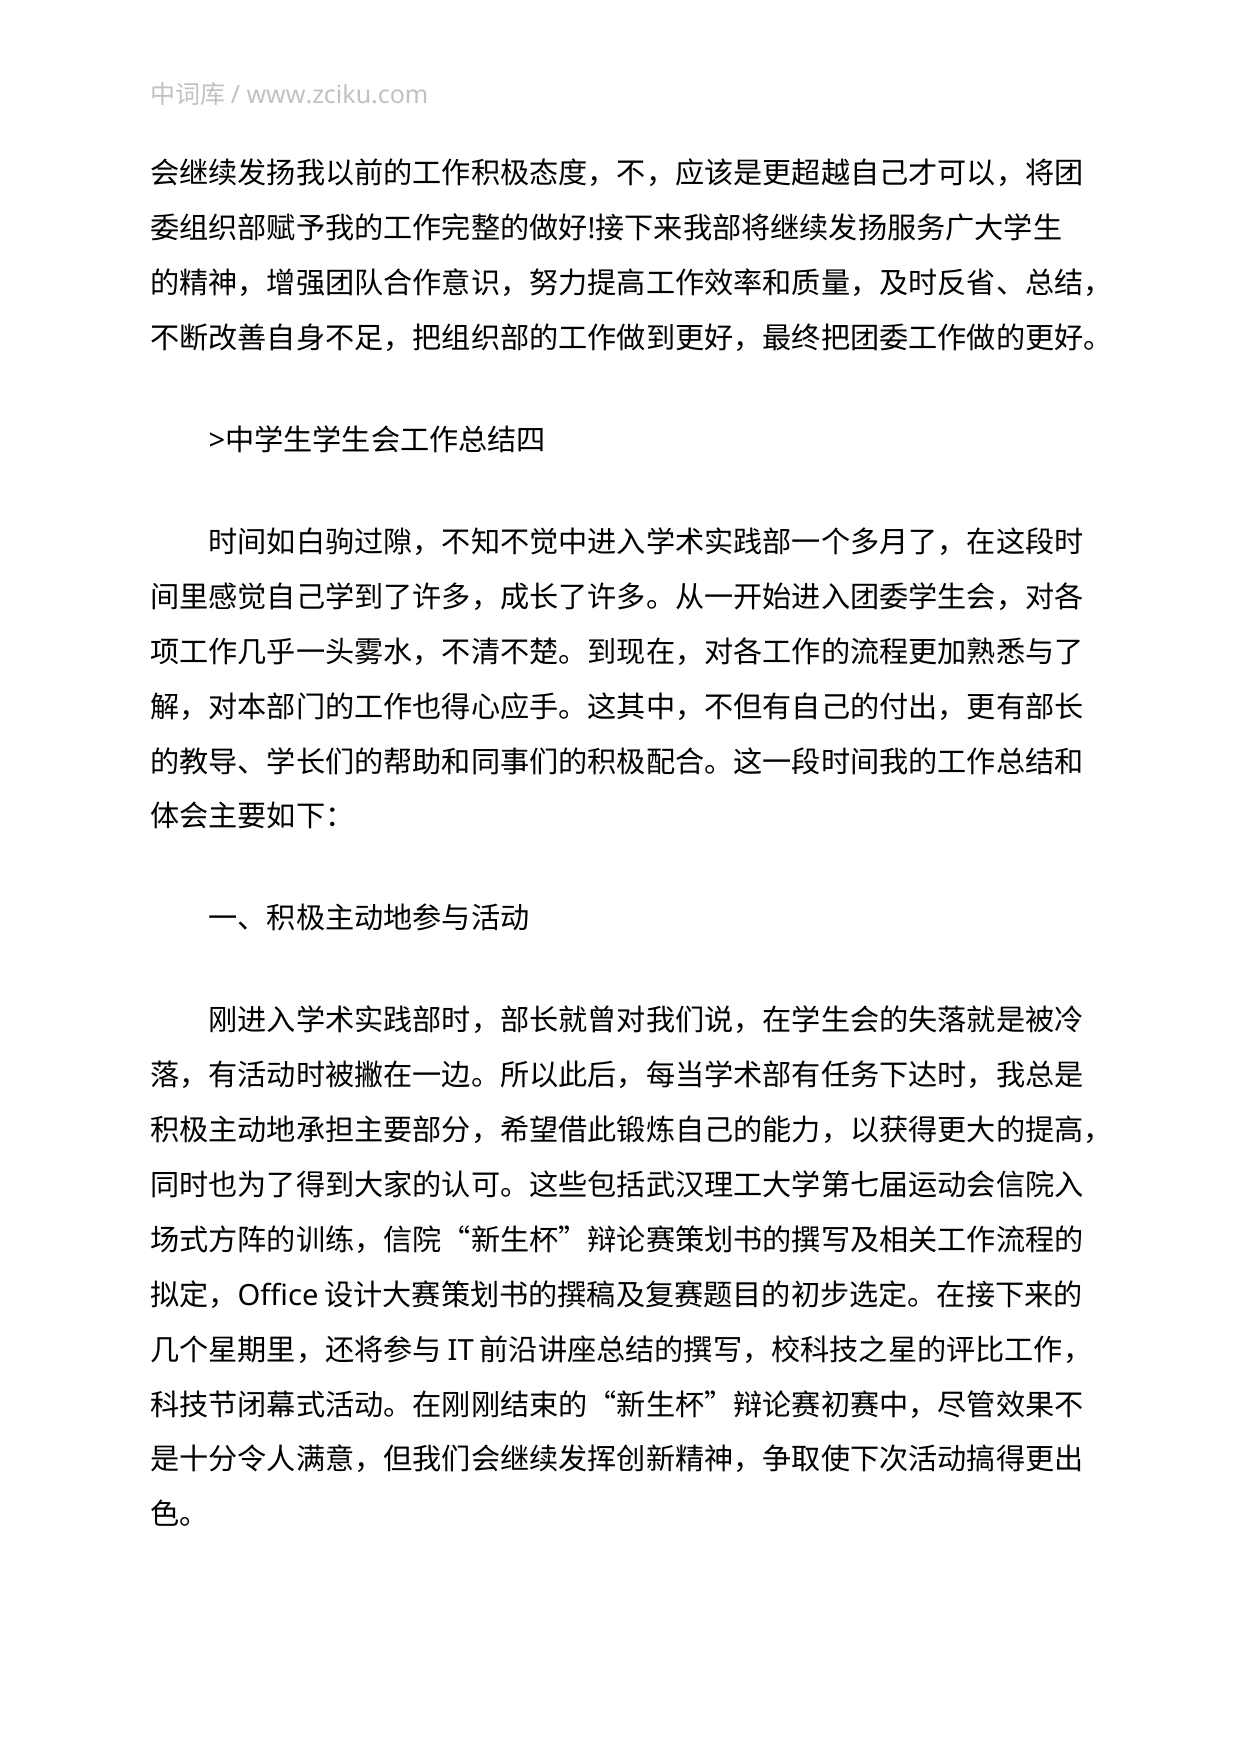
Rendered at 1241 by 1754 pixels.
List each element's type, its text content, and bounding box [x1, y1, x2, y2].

text 刚进入学术实践部时，部长就曾对我们说，在学生会的失落就是被冷落，有活动时被撇在一边。所以此后，每当学术部有任务下达时，我总是积极主动地承担主要部分，希望借此锻炼自己的能力，以获得更大的提高，同时也为了得到大家的认可。这些包括武汉理工大学第七届运动会信院入场式方阵的训练，信院“新生杯”辩论赛策划书的撰写及相关工作流程的拟定，Office设计大赛策划书的撰稿及复赛题目的初步选定。在接下来的几个星期里，还将参与IT前沿讲座总结的撰写，校科技之星的评比工作，科技节闭幕式活动。在刚刚结束的“新生杯”辩论赛初赛中，尽管效果不是十分令人满意，但我们会继续发挥创新精神，争取使下次活动搞得更出色。 [150, 997, 1090, 1533]
text 一、积极主动地参与活动 [150, 895, 1090, 937]
text 时间如白驹过隙，不知不觉中进入学术实践部一个多月了，在这段时间里感觉自己学到了许多，成长了许多。从一开始进入团委学生会，对各项工作几乎一头雾水，不清不楚。到现在，对各工作的流程更加熟悉与了解，对本部门的工作也得心应手。这其中，不但有自己的付出，更有部长的教导、学长们的帮助和同事们的积极配合。这一段时间我的工作总结和体会主要如下： [150, 518, 1090, 835]
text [150, 150, 1090, 357]
text >中学生学生会工作总结四 [150, 417, 1090, 459]
